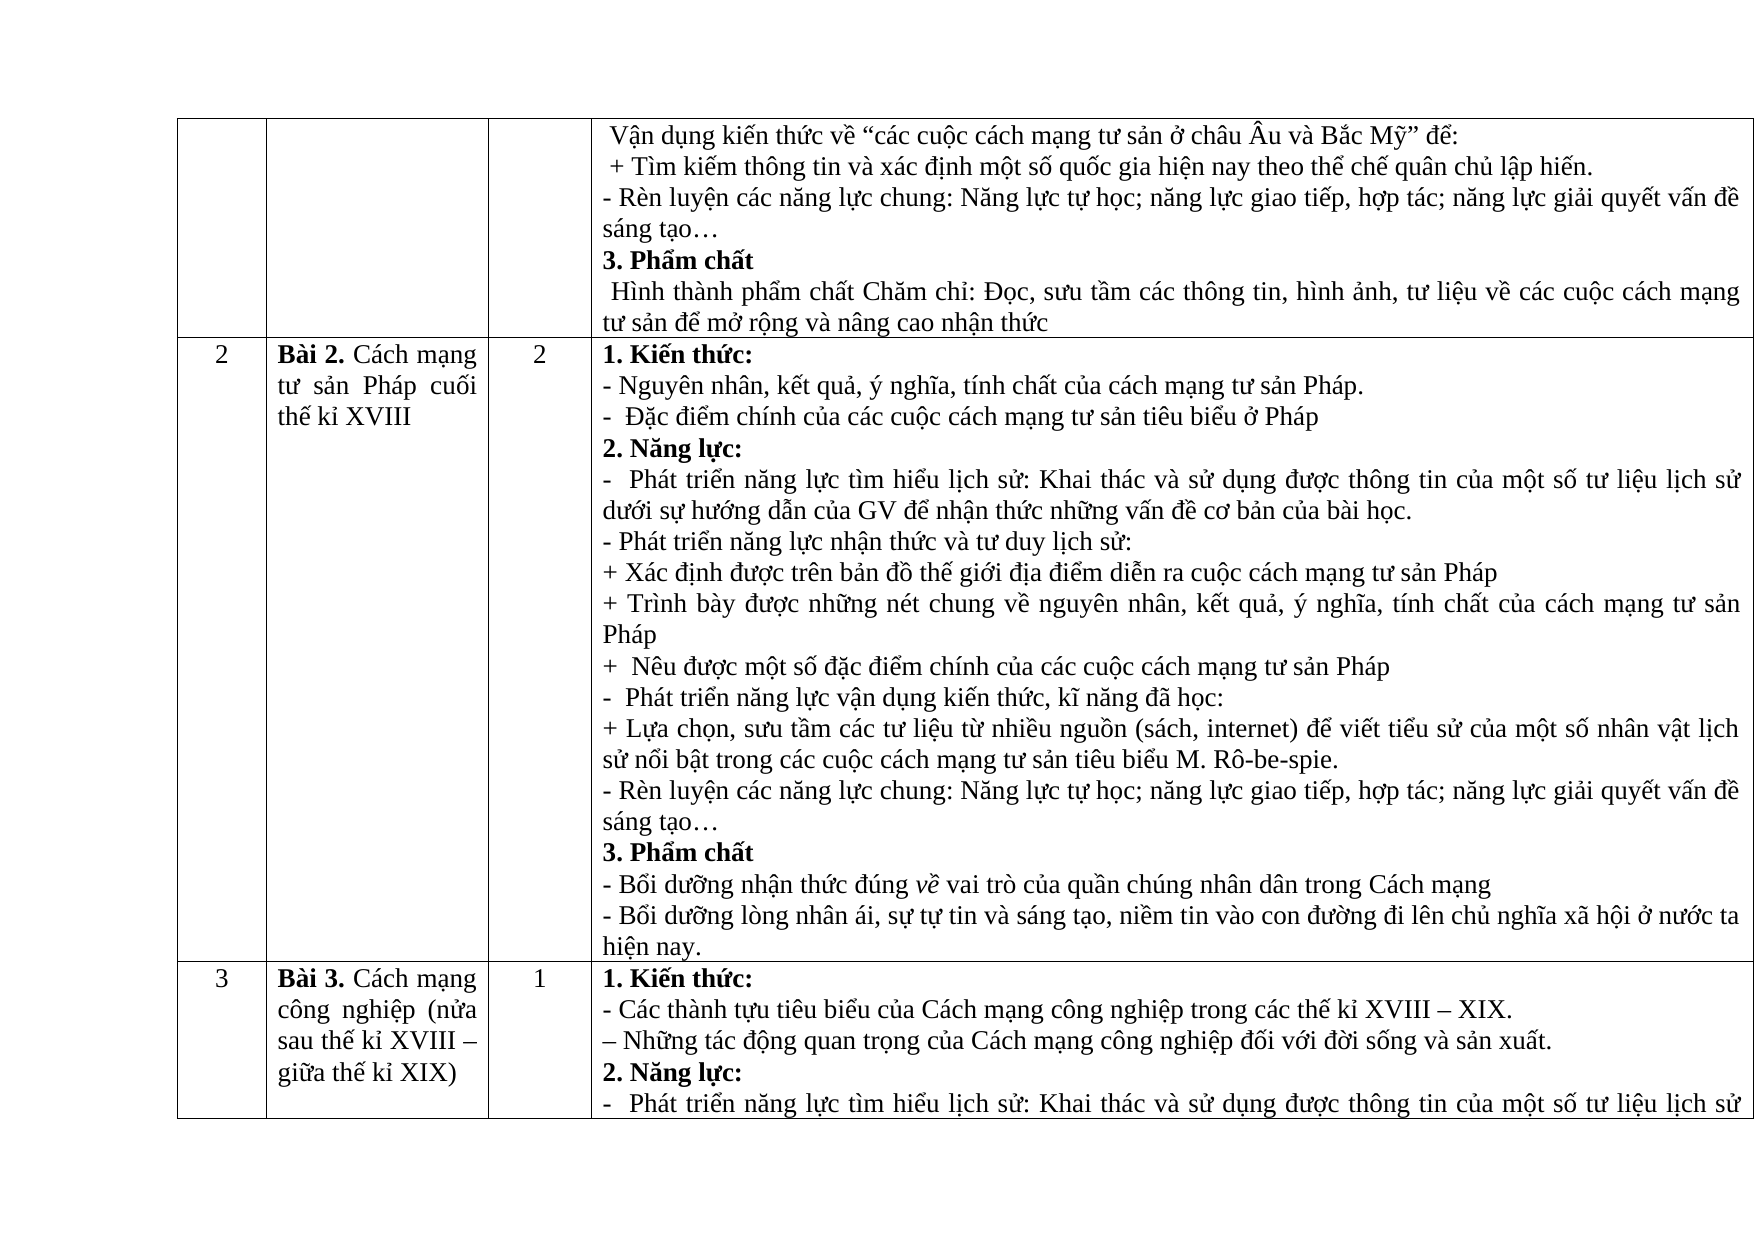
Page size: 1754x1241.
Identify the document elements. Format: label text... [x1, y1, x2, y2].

table_cell 2 [489, 338, 591, 961]
table_cell 1 [178, 119, 266, 337]
table_cell Bài 2. Cách mạng tư sản Pháp cuối thế kỉ XVIII [267, 338, 488, 961]
table_cell 3 [178, 962, 266, 1118]
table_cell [267, 962, 488, 1118]
table_cell 2 [178, 338, 266, 961]
table_cell 2 [489, 119, 591, 337]
table_cell 1 [489, 962, 591, 1118]
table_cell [592, 119, 1753, 337]
table_cell 1. Kiến thức: - Nguyên nhân, kết quả, ý nghĩa, tính chất của cách mạng tư sản Pháp. - Đặc điểm chính của các cuộc cách mạng tư sản tiêu biểu ở Pháp 2. Năng lực: - Phát triển năng lực tìm hiểu lịch sử: Khai thác và sử dụng được thông tin của một số tư liệu lịch sử dưới sự hướng dẫn của GV để nhận thức những vấn đề cơ bản của bài học. - Phát triển năng lực nhận thức và tư duy lịch sử: + Xác định được trên bản đồ thế giới địa điểm diễn ra cuộc cách mạng tư sản Pháp + Trình bày được những nét chung về nguyên nhân, kết quả, ý nghĩa, tính chất của cách mạng tư sản Pháp + Nêu được một số đặc điểm chính của các cuộc cách mạng tư sản Pháp - Phát triển năng lực vận dụng kiến thức, kĩ năng đã học: + Lựa chọn, sưu tầm các tư liệu từ nhiều nguồn (sách, internet) để viết tiểu sử của một số nhân vật lịch sử nổi bật trong các cuộc cách mạng tư sản tiêu biểu M. Rô-be-spie. - Rèn luyện các năng lực chung: Năng lực tự học; năng lực giao tiếp, hợp tác; năng lực giải quyết vấn đề sáng tạo… 3. Phẩm chất - Bổi dưỡng nhận thức đúng về vai trò của quần chúng nhân dân trong Cách mạng - Bổi dưỡng lòng nhân ái, sự tự tin và sáng tạo, niềm tin vào con đường đi lên chủ nghĩa xã hội ở nước ta hiện nay. [592, 338, 1753, 961]
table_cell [592, 962, 1753, 1118]
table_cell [267, 119, 488, 337]
